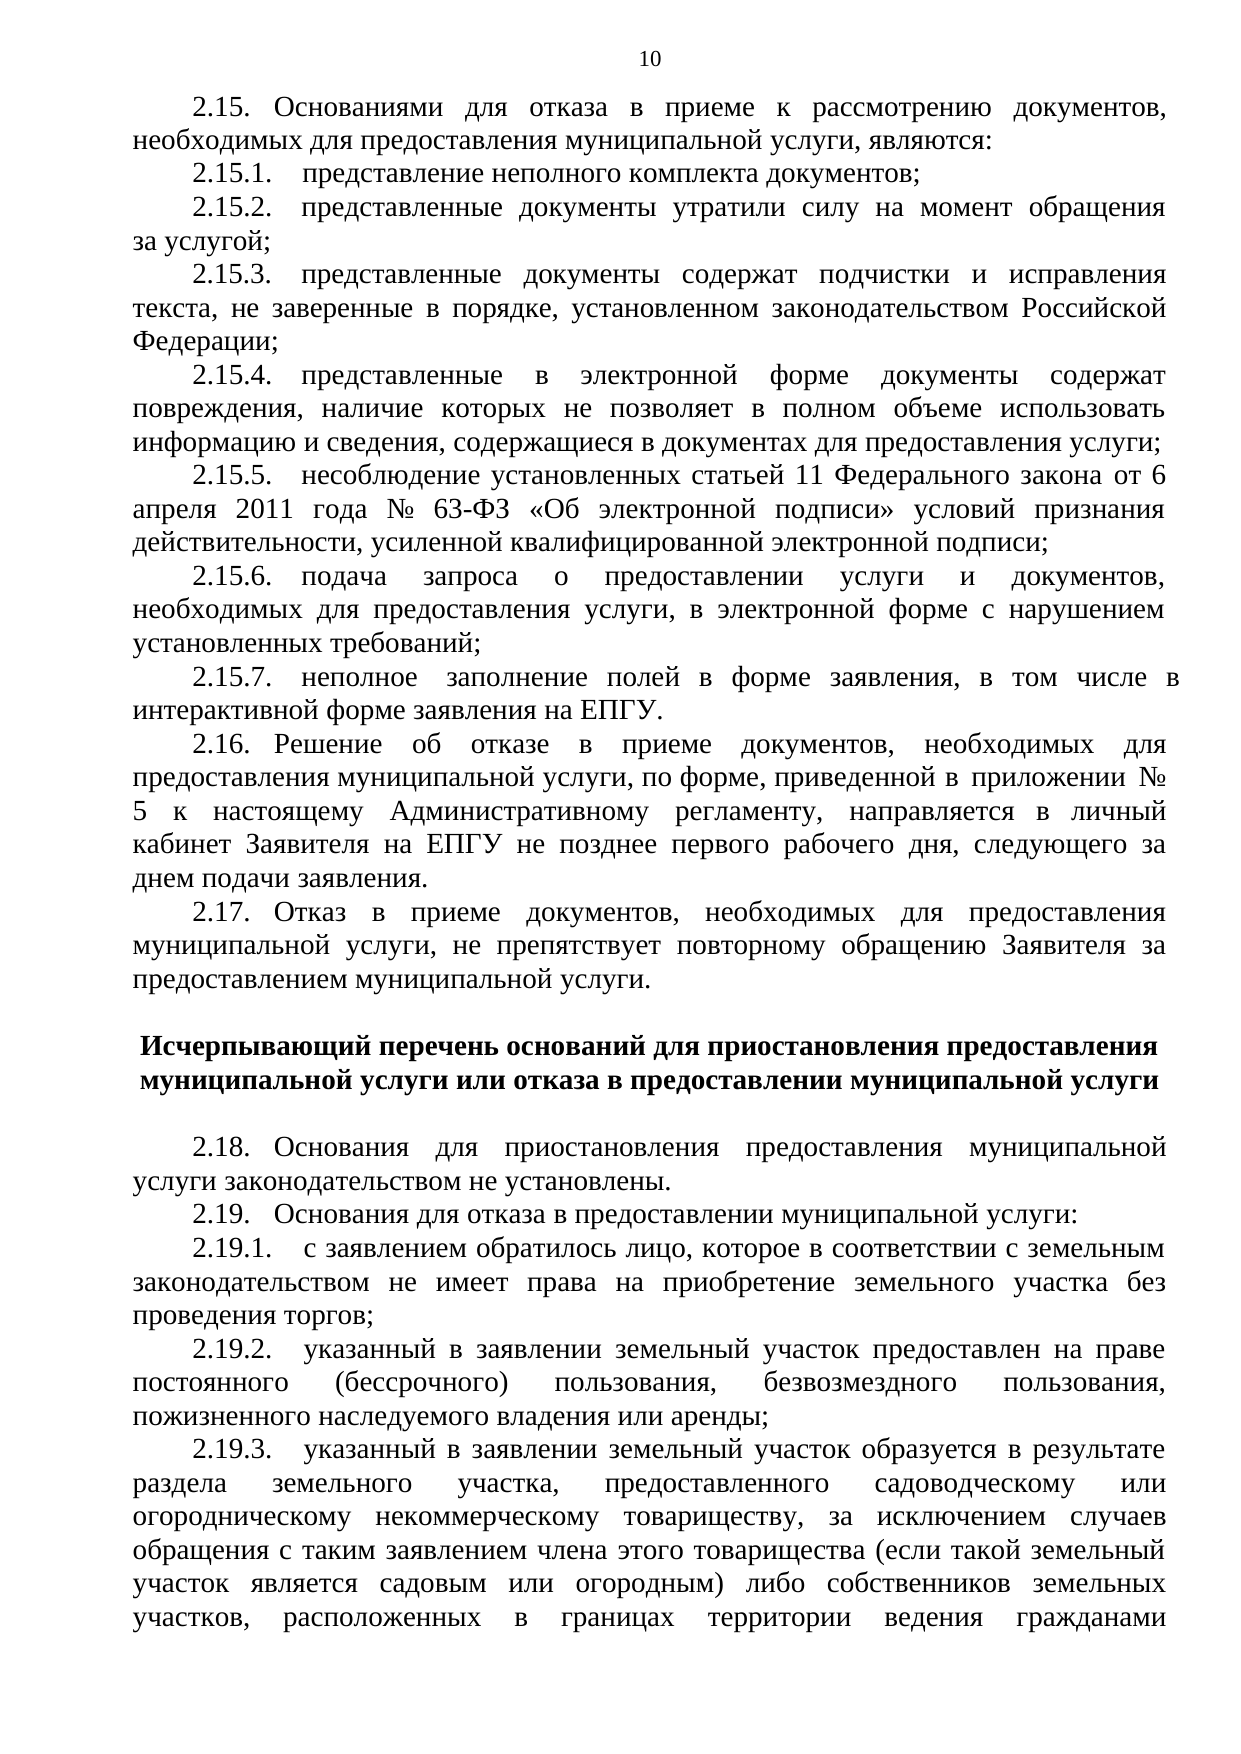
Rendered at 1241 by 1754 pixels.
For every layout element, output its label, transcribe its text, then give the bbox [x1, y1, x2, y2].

list Основания для приостановления предоставления муниципальной услуги законодательством не установлены. [132, 1129, 1167, 1197]
subtitle Исчерпывающий перечень оснований для приостановления предоставления муниципальной услуги или отказа в предоставлении муниципальной услуги [137, 1028, 1161, 1095]
list Основаниями для отказа в приеме к рассмотрению документов, необходимых для предоставления муниципальной услуги, являются: [132, 89, 1167, 156]
list представленные в электронной форме документы содержат повреждения, наличие которых не позволяет в полном объеме использовать информацию и сведения, содержащиеся в документах для предоставления услуги; [132, 357, 1166, 457]
list Отказ в приеме документов, необходимых для предоставления муниципальной услуги, не препятствует повторному обращению Заявителя за предоставлением муниципальной услуги. [132, 894, 1166, 994]
list с заявлением обратилось лицо, которое в соответствии с земельным законодательством не имеет права на приобретение земельного участка без проведения торгов; [132, 1230, 1166, 1331]
list подача запроса о предоставлении услуги и документов, необходимых для предоставления услуги, в электронной форме с нарушением установленных требований; [132, 558, 1166, 659]
list неполное заполнение полей в форме заявления, в том числе в интерактивной форме заявления на ЕПГУ. [132, 659, 1181, 726]
list представленные документы утратили силу на момент обращения за услугой; [132, 189, 1166, 256]
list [132, 1431, 1166, 1633]
list несоблюдение установленных статьей 11 Федерального закона от 6 апреля 2011 года № 63-ФЗ «Об электронной подписи» условий признания действительности, усиленной квалифицированной электронной подписи; [132, 457, 1166, 558]
list Решение об отказе в приеме документов, необходимых для предоставления муниципальной услуги, по форме, приведенной в приложении № 5 к настоящему Административному регламенту, направляется в личный кабинет Заявителя на ЕПГУ не позднее первого рабочего дня, следующего за днем подачи заявления. [132, 726, 1166, 894]
list Основания для отказа в предоставлении муниципальной услуги: [132, 1197, 1166, 1230]
list указанный в заявлении земельный участок предоставлен на праве постоянного (бессрочного) пользования, безвозмездного пользования, пожизненного наследуемого владения или аренды; [132, 1331, 1166, 1431]
list представленные документы содержат подчистки и исправления текста, не заверенные в порядке, установленном законодательством Российской Федерации; [132, 256, 1166, 357]
list представление неполного комплекта документов; [192, 156, 1181, 189]
